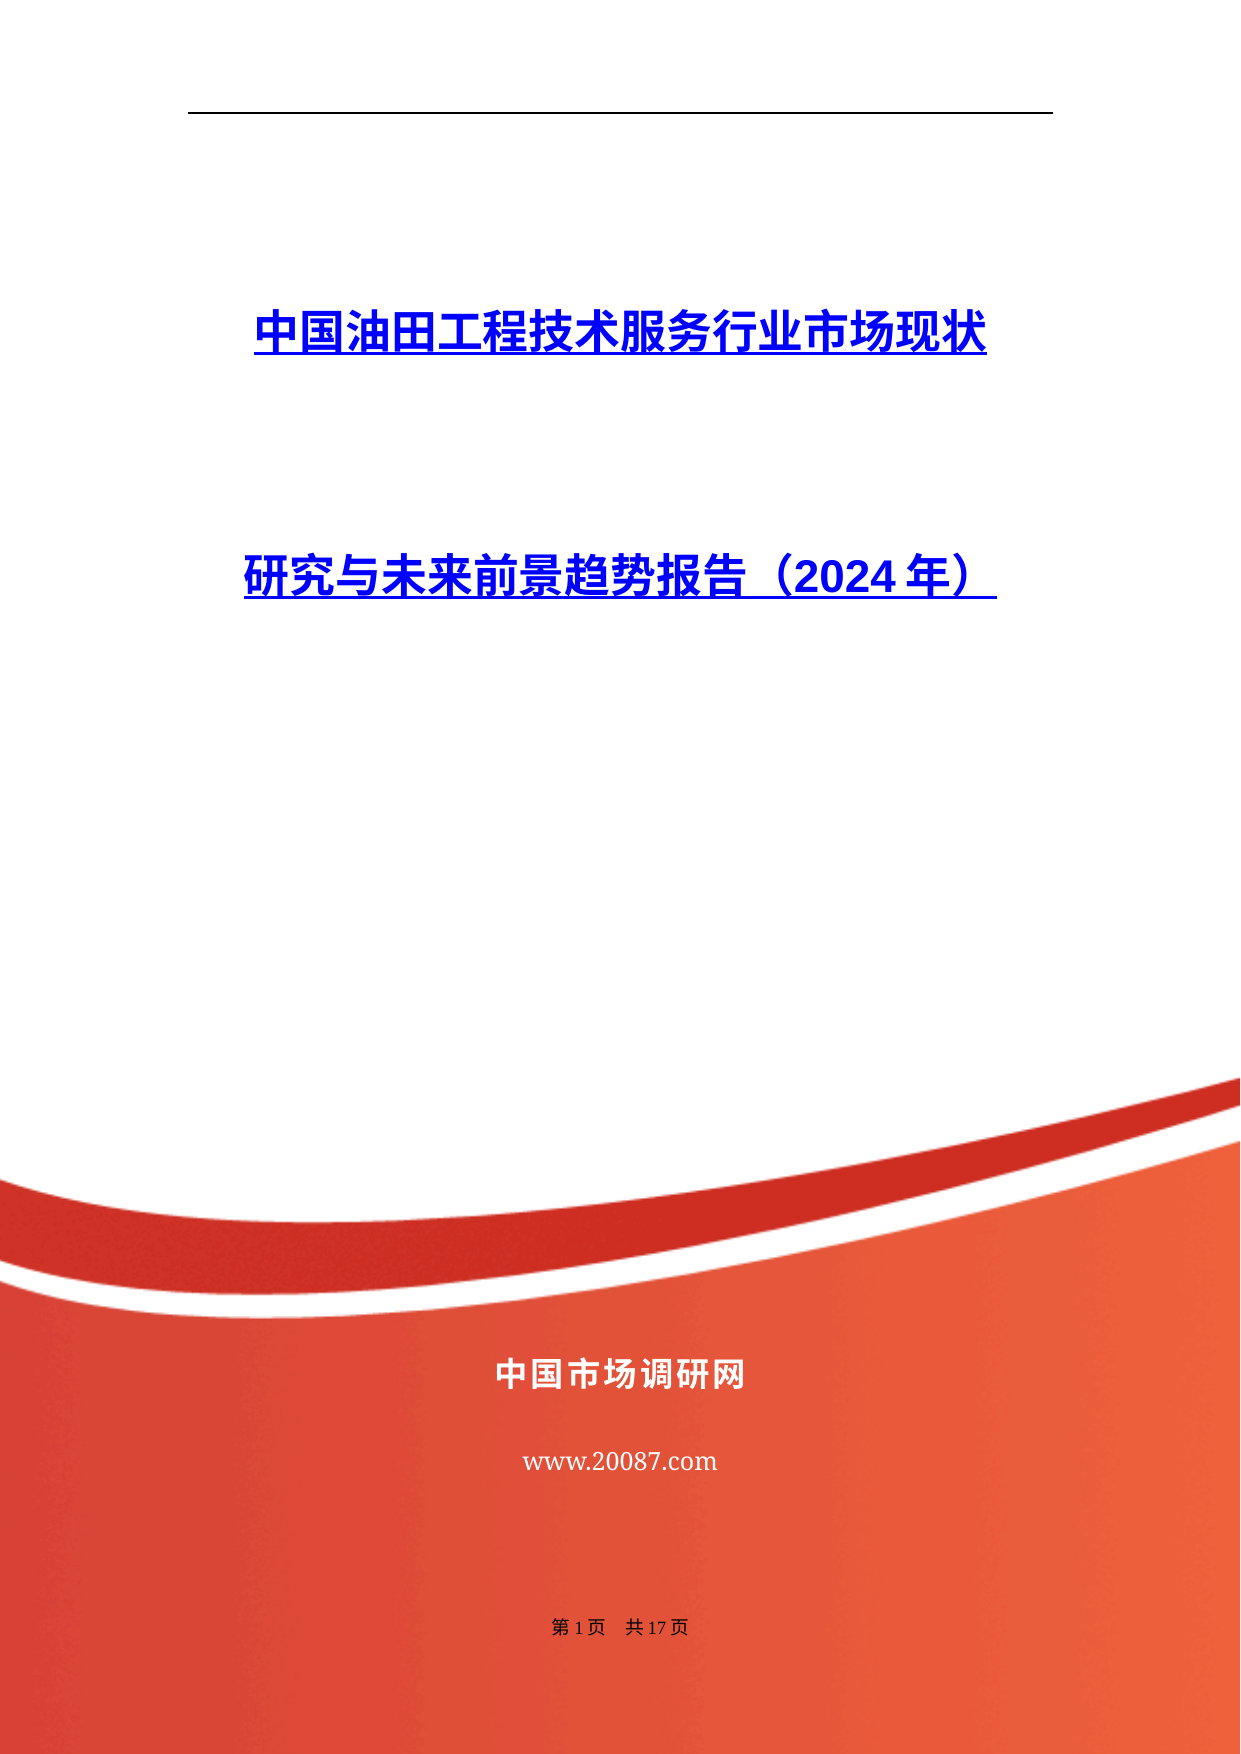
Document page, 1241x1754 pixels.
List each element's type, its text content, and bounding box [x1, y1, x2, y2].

table_header 中国油田工程技术服务行业市场现状研究与未来前景趋势报告（2024年） [188, 207, 1053, 773]
subtitle 中国市场调研网 [187, 1339, 1053, 1404]
picture [0, 1006, 1241, 1754]
text www.20087.com [187, 1428, 1053, 1493]
